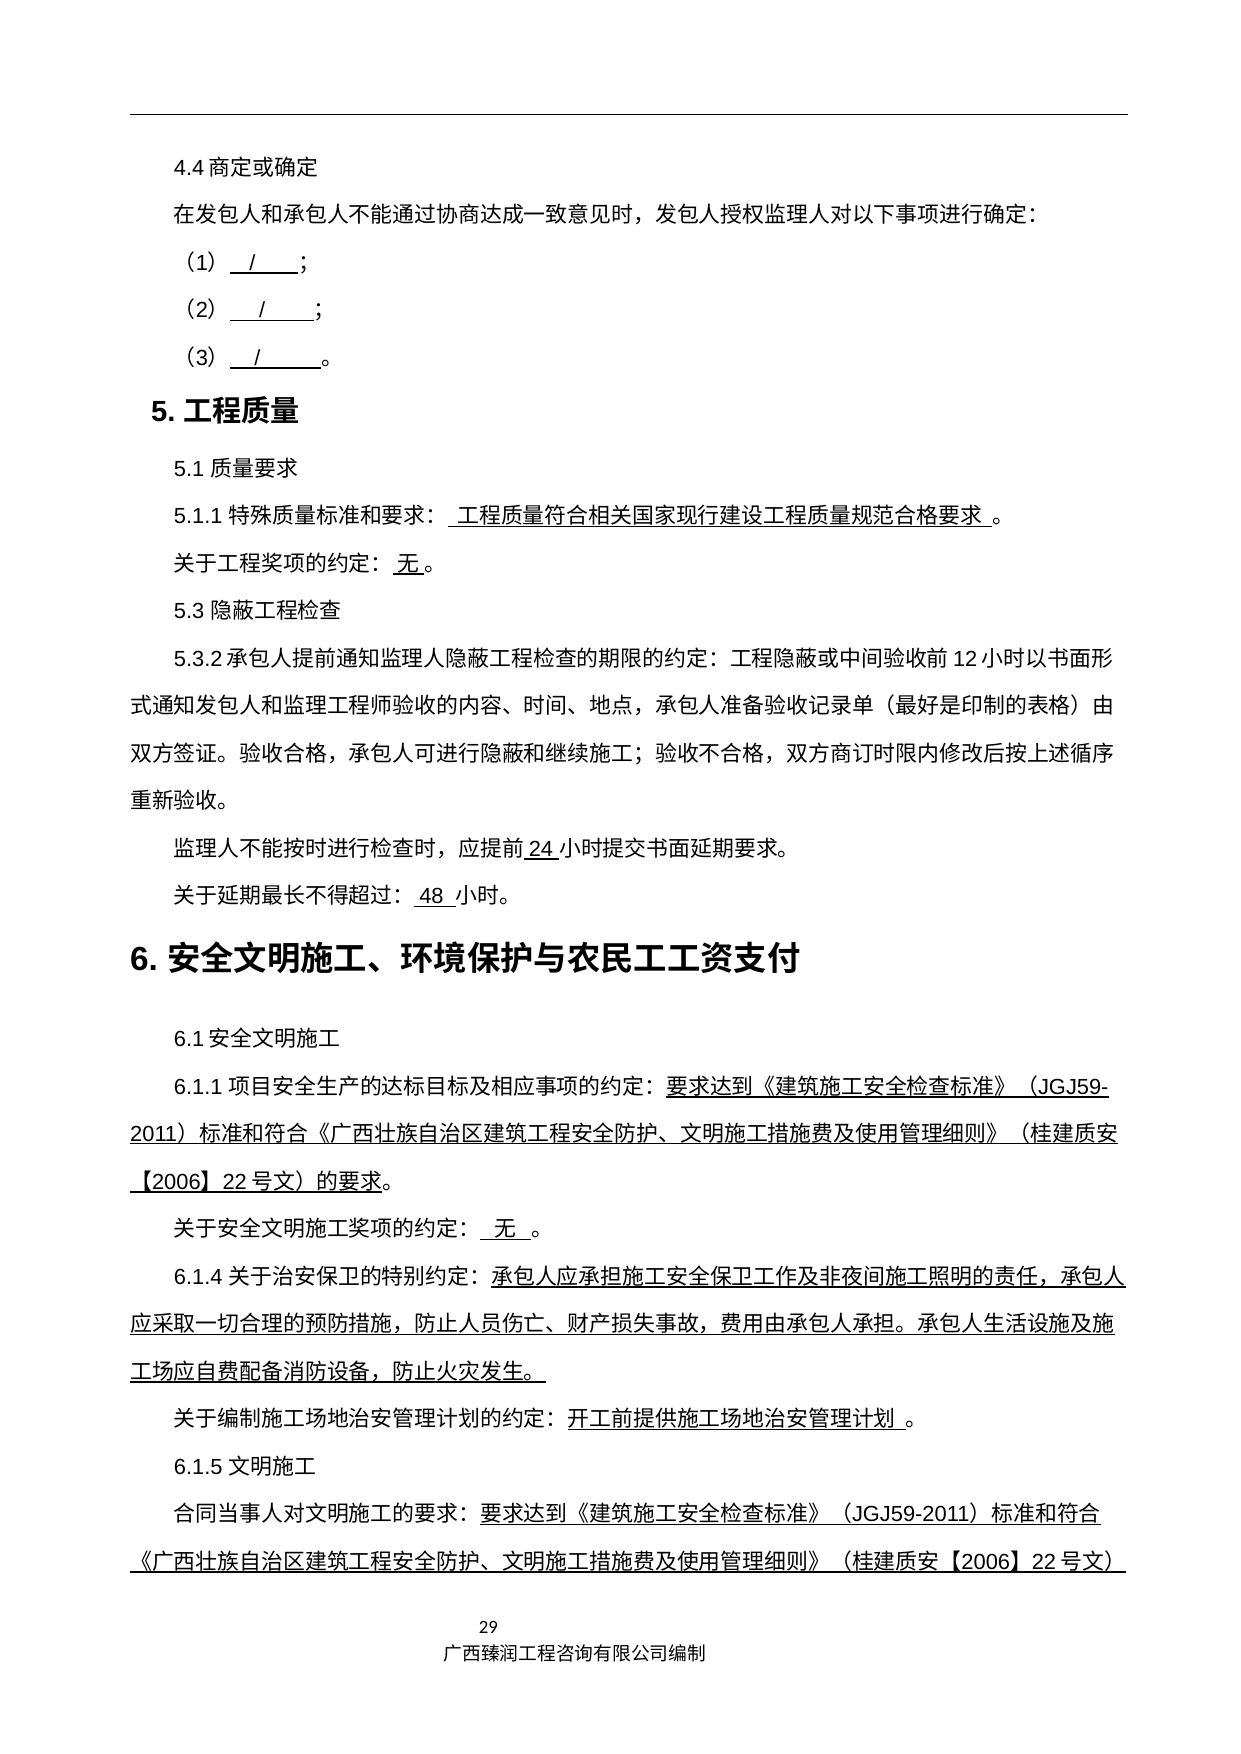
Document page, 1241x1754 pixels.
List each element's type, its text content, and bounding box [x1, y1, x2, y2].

text 6.1.5 文明施工 [130, 1449, 1128, 1481]
text 5.1 质量要求 [130, 451, 1128, 483]
text 6.1.1 项目安全生产的达标目标及相应事项的约定：要求达到《建筑施工安全检查标准》（JGJ59-2011）标准和符合《广西壮族自治区建筑工程安全防护、文明施工措施费及使用管理细则》（桂建质安【2006】22号文）的要求。 [130, 1069, 1128, 1196]
text （1） / ； [130, 245, 1128, 277]
text 关于延期最长不得超过： 48 小时。 [130, 878, 1128, 910]
text （3） / 。 [130, 340, 1128, 372]
text 6.1安全文明施工 [130, 1021, 1128, 1053]
text 6. 安全文明施工、环境保护与农民工工资支付 [130, 932, 1128, 980]
text 关于编制施工场地治安管理计划的约定：开工前提供施工场地治安管理计划 。 [130, 1401, 1128, 1433]
text 5. 工程质量 [130, 387, 1128, 430]
text 4.4商定或确定 [130, 150, 1128, 182]
text 5.1.1 特殊质量标准和要求： 工程质量符合相关国家现行建设工程质量规范合格要求 。 [130, 498, 1128, 530]
text 在发包人和承包人不能通过协商达成一致意见时，发包人授权监理人对以下事项进行确定： [130, 197, 1128, 229]
text 关于安全文明施工奖项的约定： 无 。 [130, 1211, 1128, 1243]
text 监理人不能按时进行检查时，应提前 24 小时提交书面延期要求。 [130, 831, 1128, 863]
text （2） / ； [130, 292, 1128, 324]
text 5.3 隐蔽工程检查 [130, 593, 1128, 625]
text 6.1.4 关于治安保卫的特别约定：承包人应承担施工安全保卫工作及非夜间施工照明的责任，承包人应采取一切合理的预防措施，防止人员伤亡、财产损失事故，费用由承包人承担。承包人生活设施及施工场应自费配备消防设备，防止火灾发生。 [130, 1259, 1128, 1386]
text 5.3.2承包人提前通知监理人隐蔽工程检查的期限的约定：工程隐蔽或中间验收前12小时以书面形式通知发包人和监理工程师验收的内容、时间、地点，承包人准备验收记录单（最好是印制的表格）由双方签证。验收合格，承包人可进行隐蔽和继续施工；验收不合格，双方商订时限内修改后按上述循序重新验收。 [130, 641, 1128, 815]
text 关于工程奖项的约定： 无 。 [130, 546, 1128, 578]
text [130, 1496, 1128, 1576]
